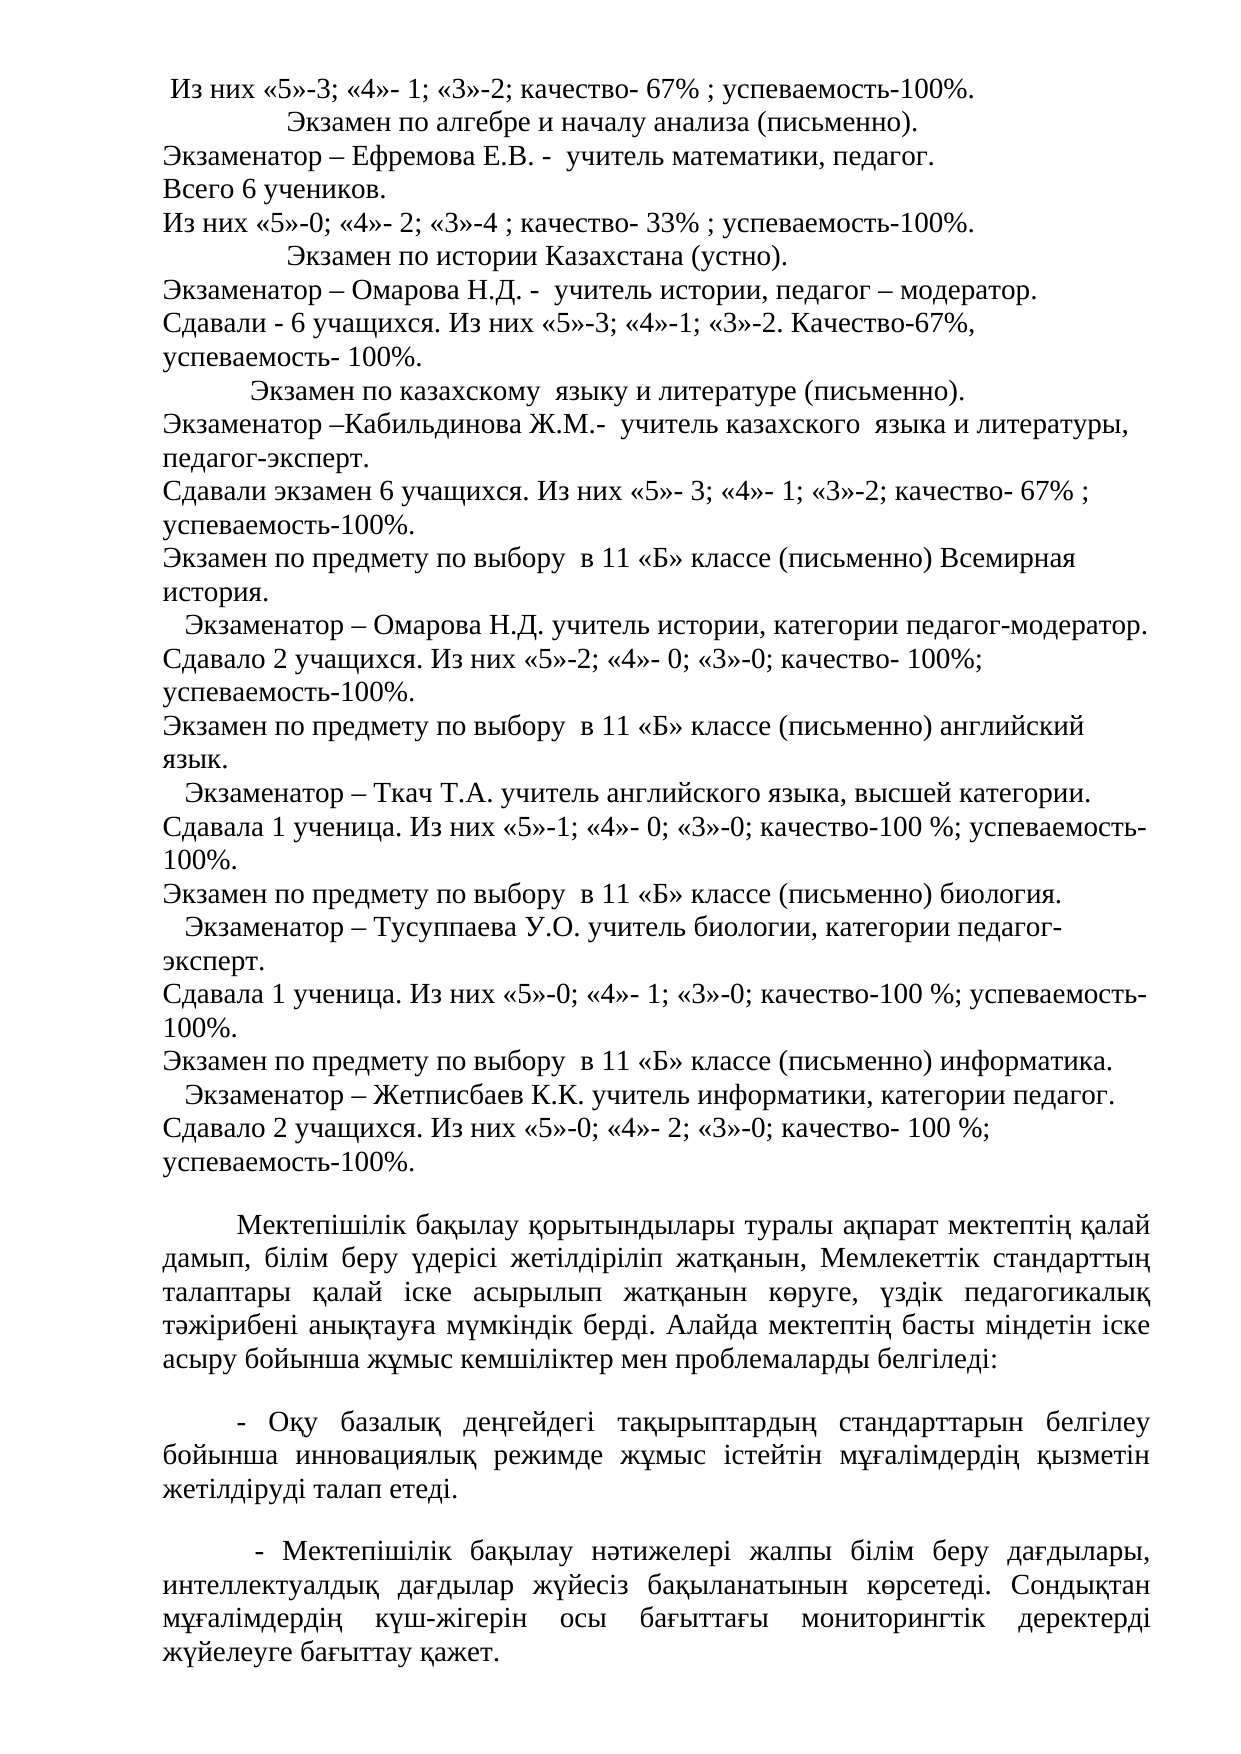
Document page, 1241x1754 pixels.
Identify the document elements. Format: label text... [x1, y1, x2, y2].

text Сдавали экзамен 6 учащихся. Из них «5»- 3; «4»- 1; «3»-2; качество- 67% ; успеваемость-100%. [162, 473, 1151, 540]
text Экзамен по предмету по выбору в 11 «Б» классе (письменно) биология. [162, 876, 1151, 909]
text Экзамен по предмету по выбору в 11 «Б» классе (письменно) английский язык. [162, 708, 1151, 775]
text Сдавало 2 учащихся. Из них «5»-2; «4»- 0; «3»-0; качество- 100%; успеваемость-100%. [162, 641, 1151, 708]
text - Мектепішілік бақылау нәтижелері жалпы білім беру дағдылары, интеллектуалдық дағдылар жүйесіз бақыланатынын көрсетеді. Сондықтан мұғалімдердің күш-жігерін осы бағыттағы мониторингтік деректерді жүйелеуге бағыттау қажет. [162, 1533, 1151, 1668]
text Мектепішілік бақылау қорытындылары туралы ақпарат мектептің қалай дамып, білім беру үдерісі жетілдіріліп жатқанын, Мемлекеттік стандарттың талаптары қалай іске асырылып жатқанын көруге, үздік педагогикалық тәжірибені анықтауға мүмкіндік берді. Алайда мектептің басты міндетін іске асыру бойынша жұмыс кемшіліктер мен проблемаларды белгіледі: [162, 1207, 1151, 1374]
text Экзамен по алгебре и началу анализа (письменно). [162, 104, 1151, 138]
text Экзаменатор –Кабильдинова Ж.М.- учитель казахского языка и литературы, педагог-эксперт. [162, 406, 1151, 473]
text Из них «5»-0; «4»- 2; «3»-4 ; качество- 33% ; успеваемость-100%. [162, 205, 1151, 238]
text Экзаменатор – Тусуппаева У.О. учитель биологии, категории педагог-эксперт. [162, 909, 1151, 976]
text Из них «5»-3; «4»- 1; «3»-2; качество- 67% ; успеваемость-100%. [162, 71, 1151, 104]
text Всего 6 учеников. [162, 171, 1151, 205]
text Экзаменатор – Ефремова Е.В. - учитель математики, педагог. [162, 138, 1151, 171]
text Сдавала 1 ученица. Из них «5»-0; «4»- 1; «3»-0; качество-100 %; успеваемость-100%. [162, 976, 1151, 1043]
text Сдавали - 6 учащихся. Из них «5»-3; «4»-1; «3»-2. Качество-67%, успеваемость- 100%. [162, 306, 1151, 373]
text Сдавало 2 учащихся. Из них «5»-0; «4»- 2; «3»-0; качество- 100 %; успеваемость-100%. [162, 1111, 1151, 1178]
text Экзамен по казахскому языку и литературе (письменно). [162, 373, 1151, 406]
text Сдавала 1 ученица. Из них «5»-1; «4»- 0; «3»-0; качество-100 %; успеваемость-100%. [162, 809, 1151, 876]
text Экзаменатор – Омарова Н.Д. - учитель истории, педагог – модератор. [162, 272, 1151, 306]
text - Оқу базалық деңгейдегі тақырыптардың стандарттарын белгілеу бойынша инновациялық режимде жұмыс істейтін мұғалімдердің қызметін жетілдіруді талап етеді. [162, 1404, 1151, 1504]
text Экзаменатор – Омарова Н.Д. учитель истории, категории педагог-модератор. [162, 607, 1151, 641]
text Экзаменатор – Жетписбаев К.К. учитель информатики, категории педагог. [162, 1077, 1151, 1111]
text Экзамен по предмету по выбору в 11 «Б» классе (письменно) Всемирная история. [162, 540, 1151, 607]
text Экзамен по истории Казахстана (устно). [162, 238, 1151, 272]
text Экзамен по предмету по выбору в 11 «Б» классе (письменно) информатика. [162, 1043, 1151, 1077]
text Экзаменатор – Ткач Т.А. учитель английского языка, высшей категории. [162, 775, 1151, 809]
